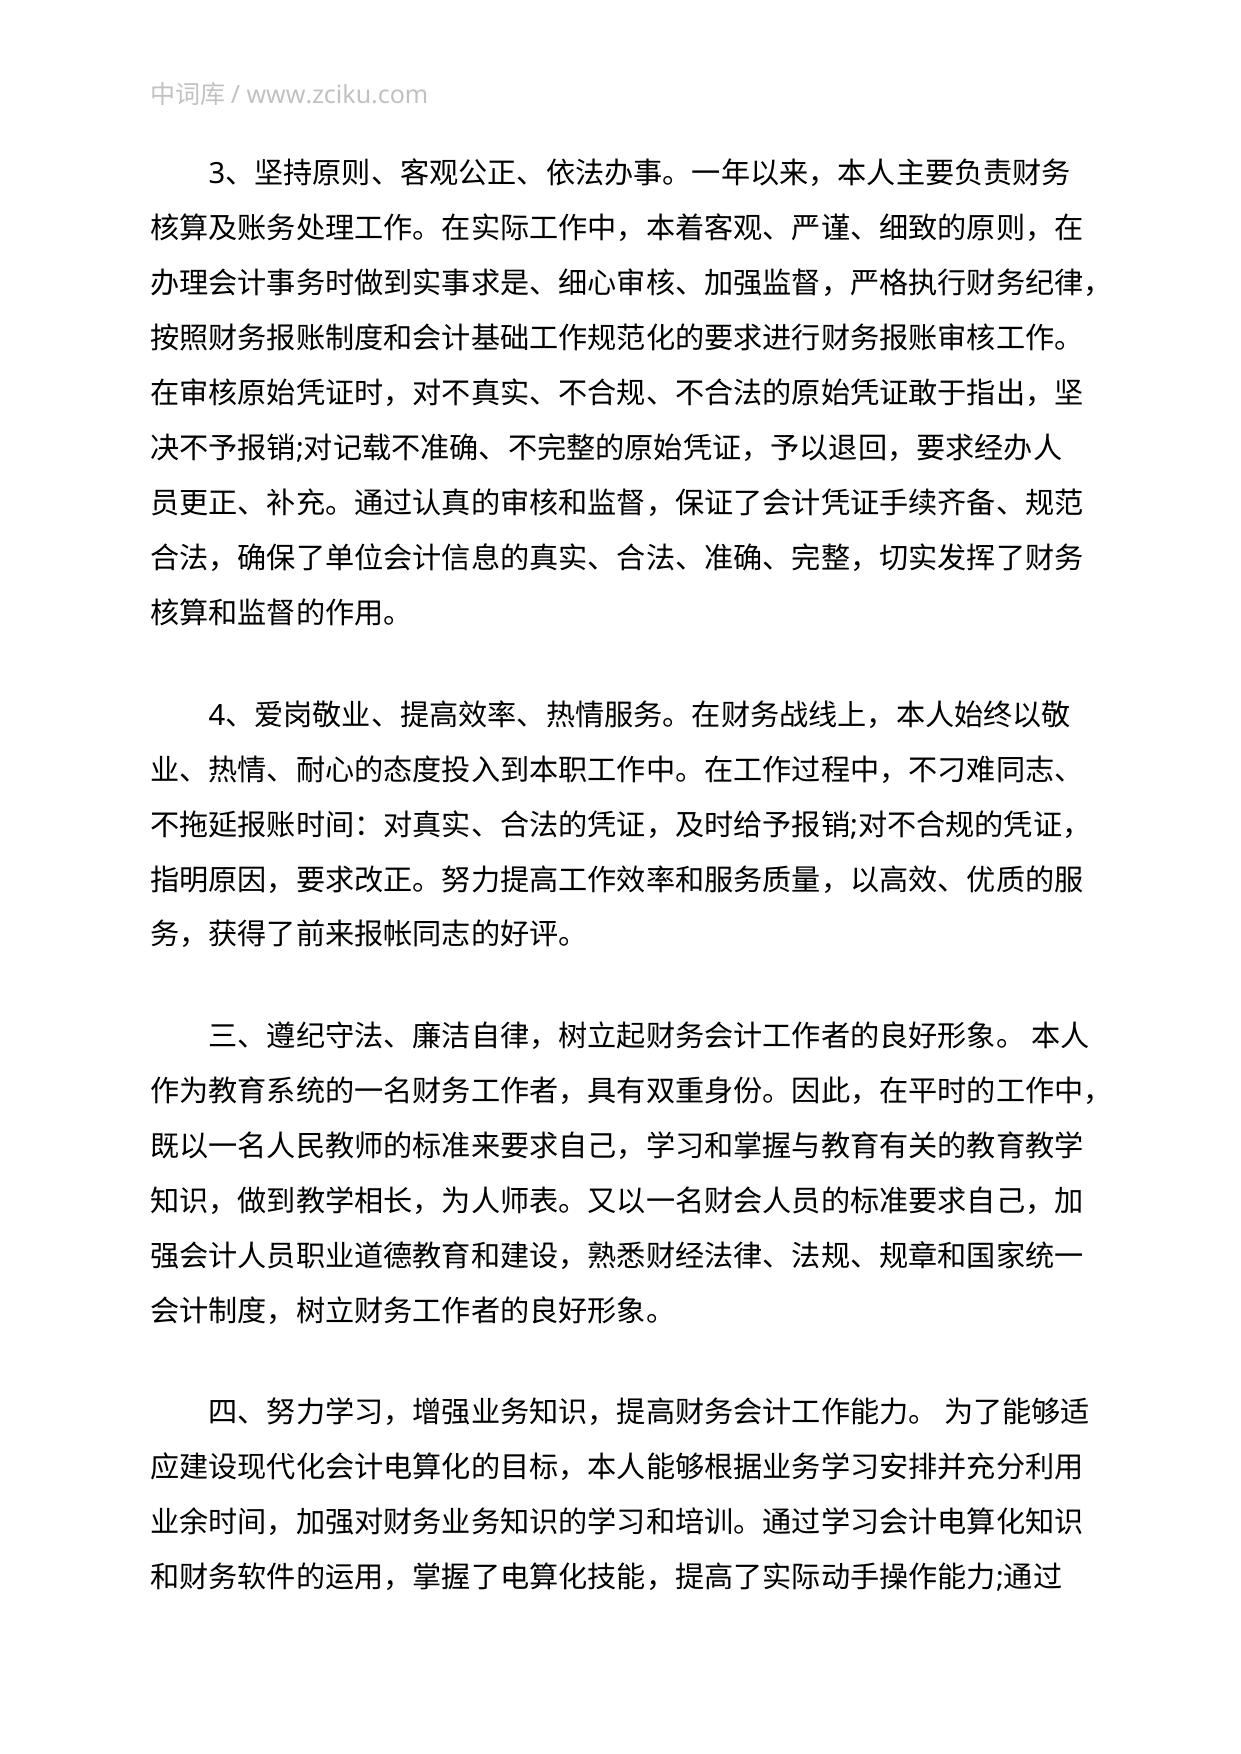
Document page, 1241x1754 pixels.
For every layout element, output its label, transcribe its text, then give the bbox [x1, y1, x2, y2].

text 三、遵纪守法、廉洁自律，树立起财务会计工作者的良好形象。 本人作为教育系统的一名财务工作者，具有双重身份。因此，在平时的工作中，既以一名人民教师的标准来要求自己，学习和掌握与教育有关的教育教学知识，做到教学相长，为人师表。又以一名财会人员的标准要求自己，加强会计人员职业道德教育和建设，熟悉财经法律、法规、规章和国家统一会计制度，树立财务工作者的良好形象。 [150, 1013, 1090, 1329]
text 3、坚持原则、客观公正、依法办事。一年以来，本人主要负责财务核算及账务处理工作。在实际工作中，本着客观、严谨、细致的原则，在办理会计事务时做到实事求是、细心审核、加强监督，严格执行财务纪律，按照财务报账制度和会计基础工作规范化的要求进行财务报账审核工作。在审核原始凭证时，对不真实、不合规、不合法的原始凭证敢于指出，坚决不予报销;对记载不准确、不完整的原始凭证，予以退回，要求经办人员更正、补充。通过认真的审核和监督，保证了会计凭证手续齐备、规范合法，确保了单位会计信息的真实、合法、准确、完整，切实发挥了财务核算和监督的作用。 [150, 150, 1090, 632]
text 4、爱岗敬业、提高效率、热情服务。在财务战线上，本人始终以敬业、热情、耐心的态度投入到本职工作中。在工作过程中，不刁难同志、不拖延报账时间：对真实、合法的凭证，及时给予报销;对不合规的凭证，指明原因，要求改正。努力提高工作效率和服务质量，以高效、优质的服务，获得了前来报帐同志的好评。 [150, 691, 1090, 953]
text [150, 1389, 1090, 1596]
